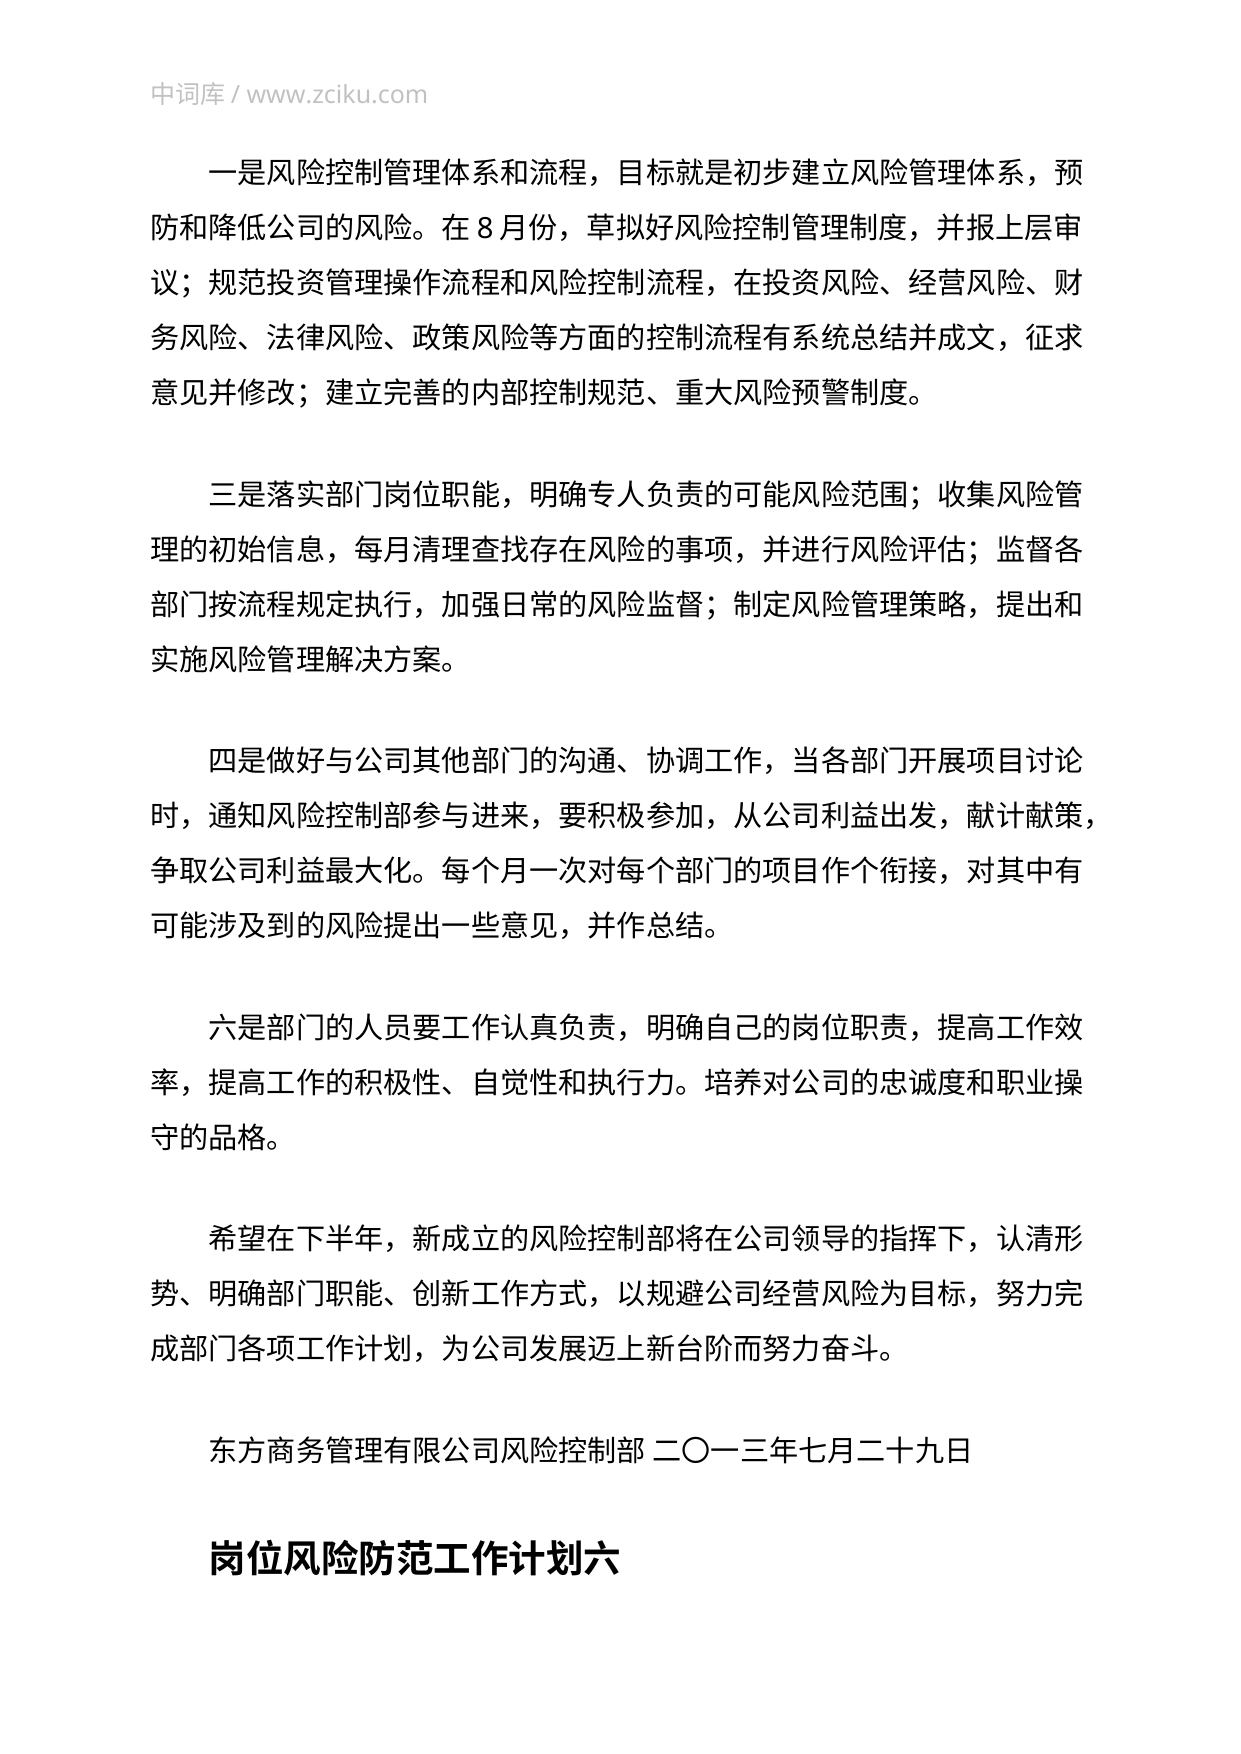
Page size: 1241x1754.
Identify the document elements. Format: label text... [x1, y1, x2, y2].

text 岗位风险防范工作计划六 [150, 1529, 1090, 1583]
text 希望在下半年，新成立的风险控制部将在公司领导的指挥下，认清形势、明确部门职能、创新工作方式，以规避公司经营风险为目标，努力完成部门各项工作计划，为公司发展迈上新台阶而努力奋斗。 [150, 1216, 1090, 1368]
text 一是风险控制管理体系和流程，目标就是初步建立风险管理体系，预防和降低公司的风险。在8月份，草拟好风险控制管理制度，并报上层审议；规范投资管理操作流程和风险控制流程，在投资风险、经营风险、财务风险、法律风险、政策风险等方面的控制流程有系统总结并成文，征求意见并修改；建立完善的内部控制规范、重大风险预警制度。 [150, 150, 1090, 412]
text 三是落实部门岗位职能，明确专人负责的可能风险范围；收集风险管理的初始信息，每月清理查找存在风险的事项，并进行风险评估；监督各部门按流程规定执行，加强日常的风险监督；制定风险管理策略，提出和实施风险管理解决方案。 [150, 471, 1090, 678]
text 四是做好与公司其他部门的沟通、协调工作，当各部门开展项目讨论时，通知风险控制部参与进来，要积极参加，从公司利益出发，献计献策，争取公司利益最大化。每个月一次对每个部门的项目作个衔接，对其中有可能涉及到的风险提出一些意见，并作总结。 [150, 738, 1090, 945]
text 六是部门的人员要工作认真负责，明确自己的岗位职责，提高工作效率，提高工作的积极性、自觉性和执行力。培养对公司的忠诚度和职业操守的品格。 [150, 1004, 1090, 1156]
text 东方商务管理有限公司风险控制部 二〇一三年七月二十九日 [150, 1427, 1090, 1470]
